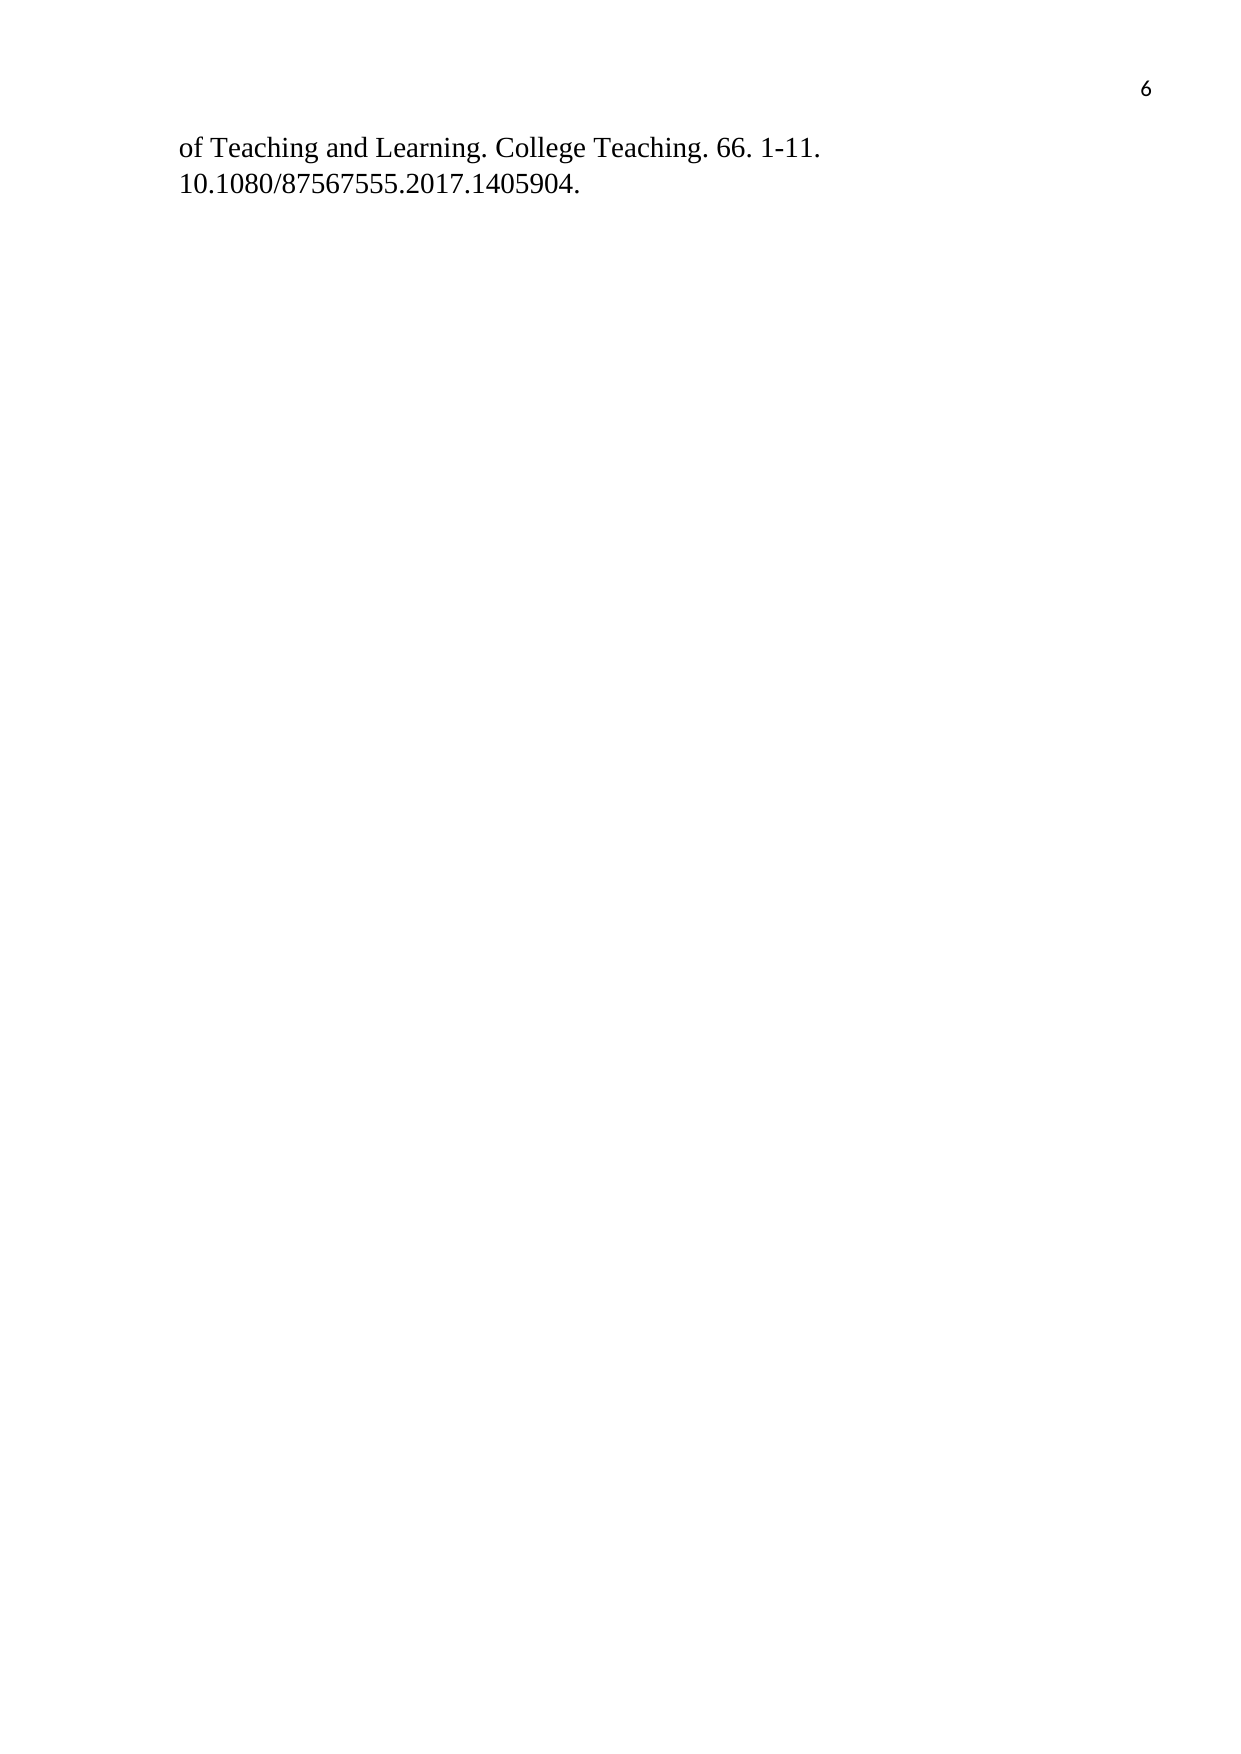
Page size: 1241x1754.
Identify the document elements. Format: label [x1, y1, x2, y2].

list [141, 130, 1152, 199]
